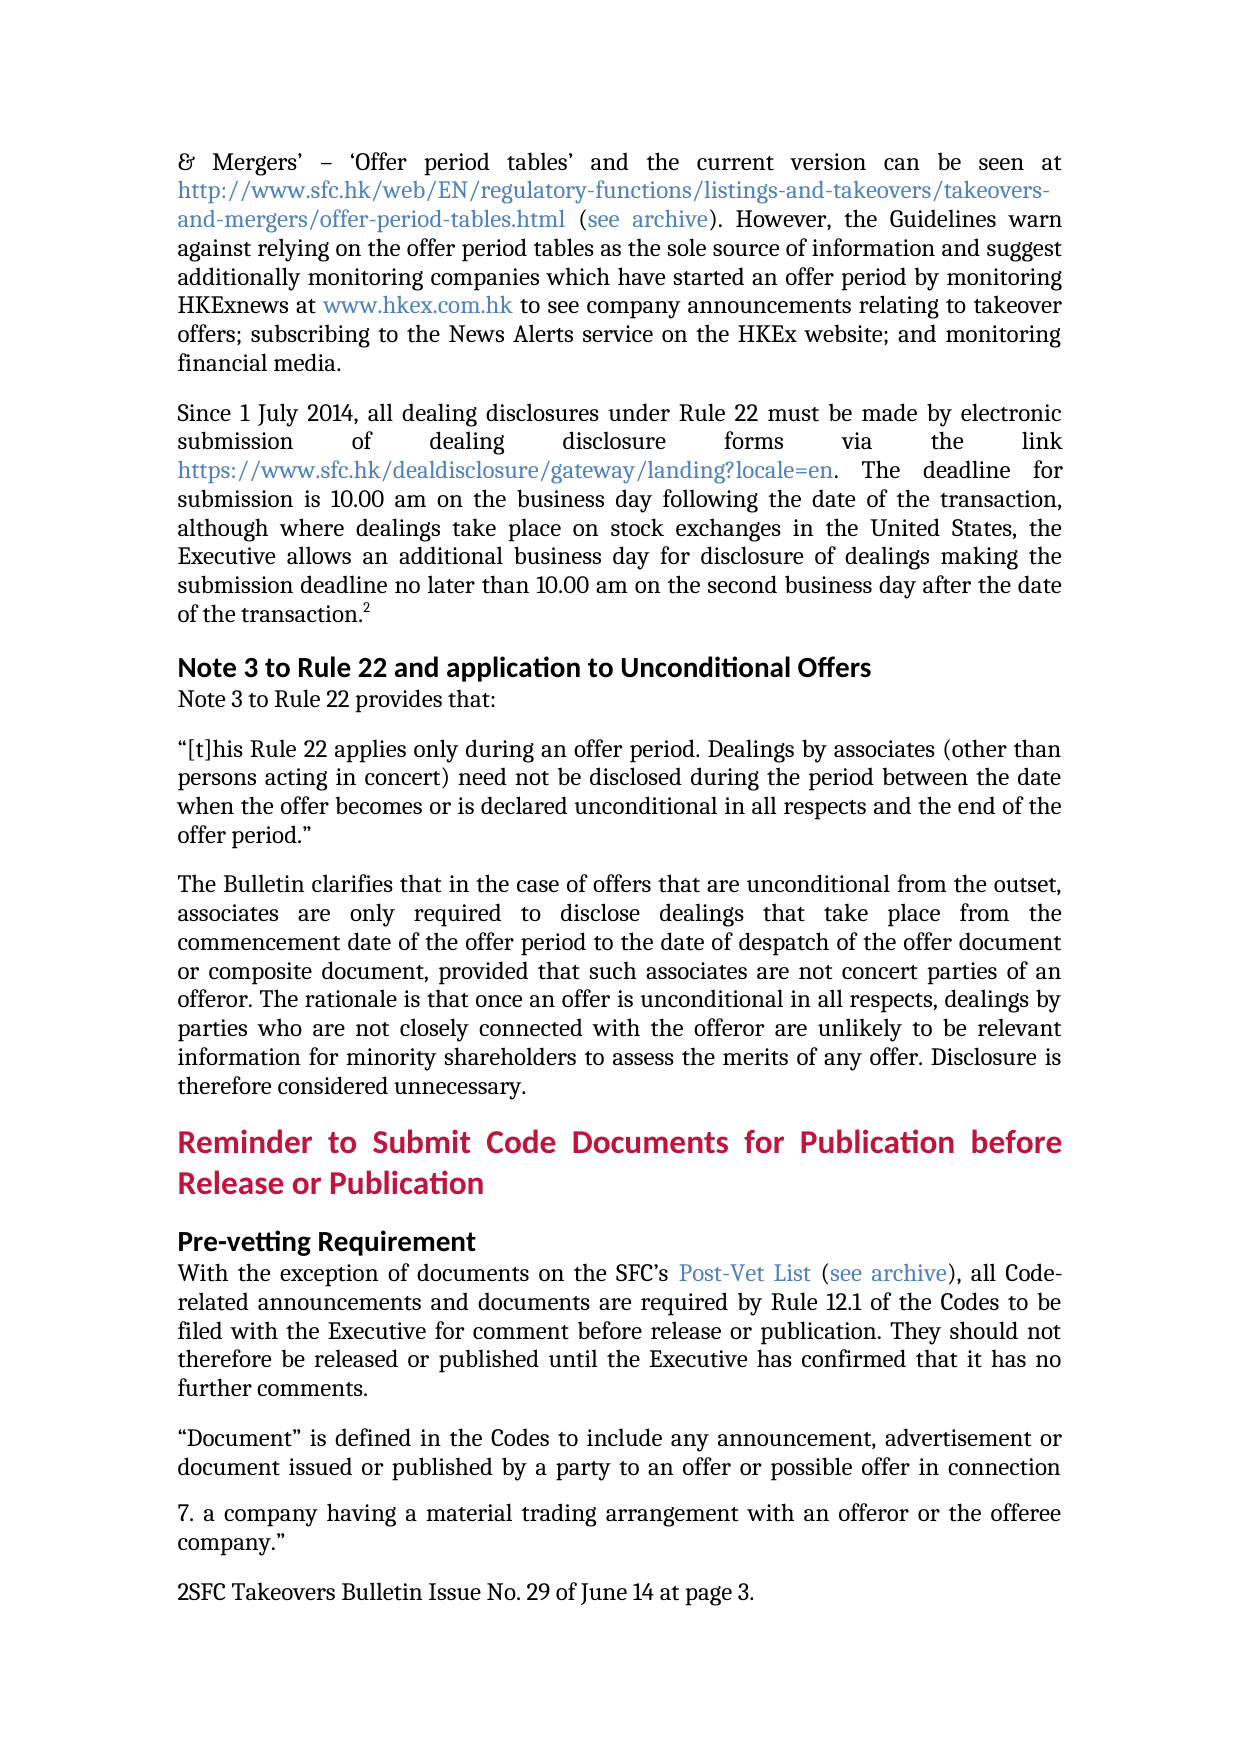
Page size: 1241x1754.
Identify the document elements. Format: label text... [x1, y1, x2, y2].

text The Codes define “associates” broadly and these include any person who owns or controls 5% or more of any class of relevant securities. Fund managers with holdings of 5% or more of Hong Kong listed companies have been reminded of their disclosure obligations under the Codes by the SFC on a number of occasions. Fund managers should follow the SFC’s “Guidelines to fund managers on dealing disclosure obligations under Rule 22 of the Code on Takeovers and Mergers” (the Guidelines) (see archive) published in December 2011. Fund managers should, in particular, heed the SFC’s advice that they regularly review the Offer Period Tables on the SFC website (www.sfc.hk) for details of current offer periods under the Codes. These are available on the SFC website under ‘Regulatory Functions’ – ‘Listings & takeovers’ – ‘Takeovers & Mergers’ – ‘Offer period tables’ and the current version can be seen at http://www.sfc.hk/web/EN/regulatory-functions/listings-and-takeovers/takeovers-and-mergers/offer-period-tables.html (see archive). However, the Guidelines warn against relying on the offer period tables as the sole source of information and suggest additionally monitoring companies which have started an offer period by monitoring HKExnews at www.hkex.com.hk to see company announcements relating to takeover offers; subscribing to the News Alerts service on the HKEx website; and monitoring financial media. [177, 148, 1063, 378]
subtitle Pre-vetting Requirement [177, 1223, 1063, 1259]
text Note 3 to Rule 22 provides that: [177, 685, 1063, 714]
text With the exception of documents on the SFC’s Post-Vet List (see archive), all Code-related announcements and documents are required by Rule 12.1 of the Codes to be filed with the Executive for comment before release or publication. They should not therefore be released or published until the Executive has confirmed that it has no further comments. [177, 1259, 1063, 1403]
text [177, 1424, 1063, 1481]
subtitle Reminder to Submit Code Documents for Publication before Release or Publication [177, 1121, 1063, 1203]
text The Bulletin clarifies that in the case of offers that are unconditional from the outset, associates are only required to disclose dealings that take place from the commencement date of the offer period to the date of despatch of the offer document or composite document, provided that such associates are not concert parties of an offeror. The rationale is that once an offer is unconditional in all respects, dealings by parties who are not closely connected with the offeror are unlikely to be relevant information for minority shareholders to assess the merits of any offer. Disclosure is therefore considered unnecessary. [177, 870, 1063, 1100]
text Since 1 July 2014, all dealing disclosures under Rule 22 must be made by electronic submission of dealing disclosure forms via the link https://www.sfc.hk/dealdisclosure/gateway/landing?locale=en. The deadline for submission is 10.00 am on the business day following the date of the transaction, although where dealings take place on stock exchanges in the United States, the Executive allows an additional business day for disclosure of dealings making the submission deadline no later than 10.00 am on the second business day after the date of the transaction. [177, 398, 1063, 628]
subtitle Note 3 to Rule 22 and application to Unconditional Offers [177, 649, 1063, 685]
